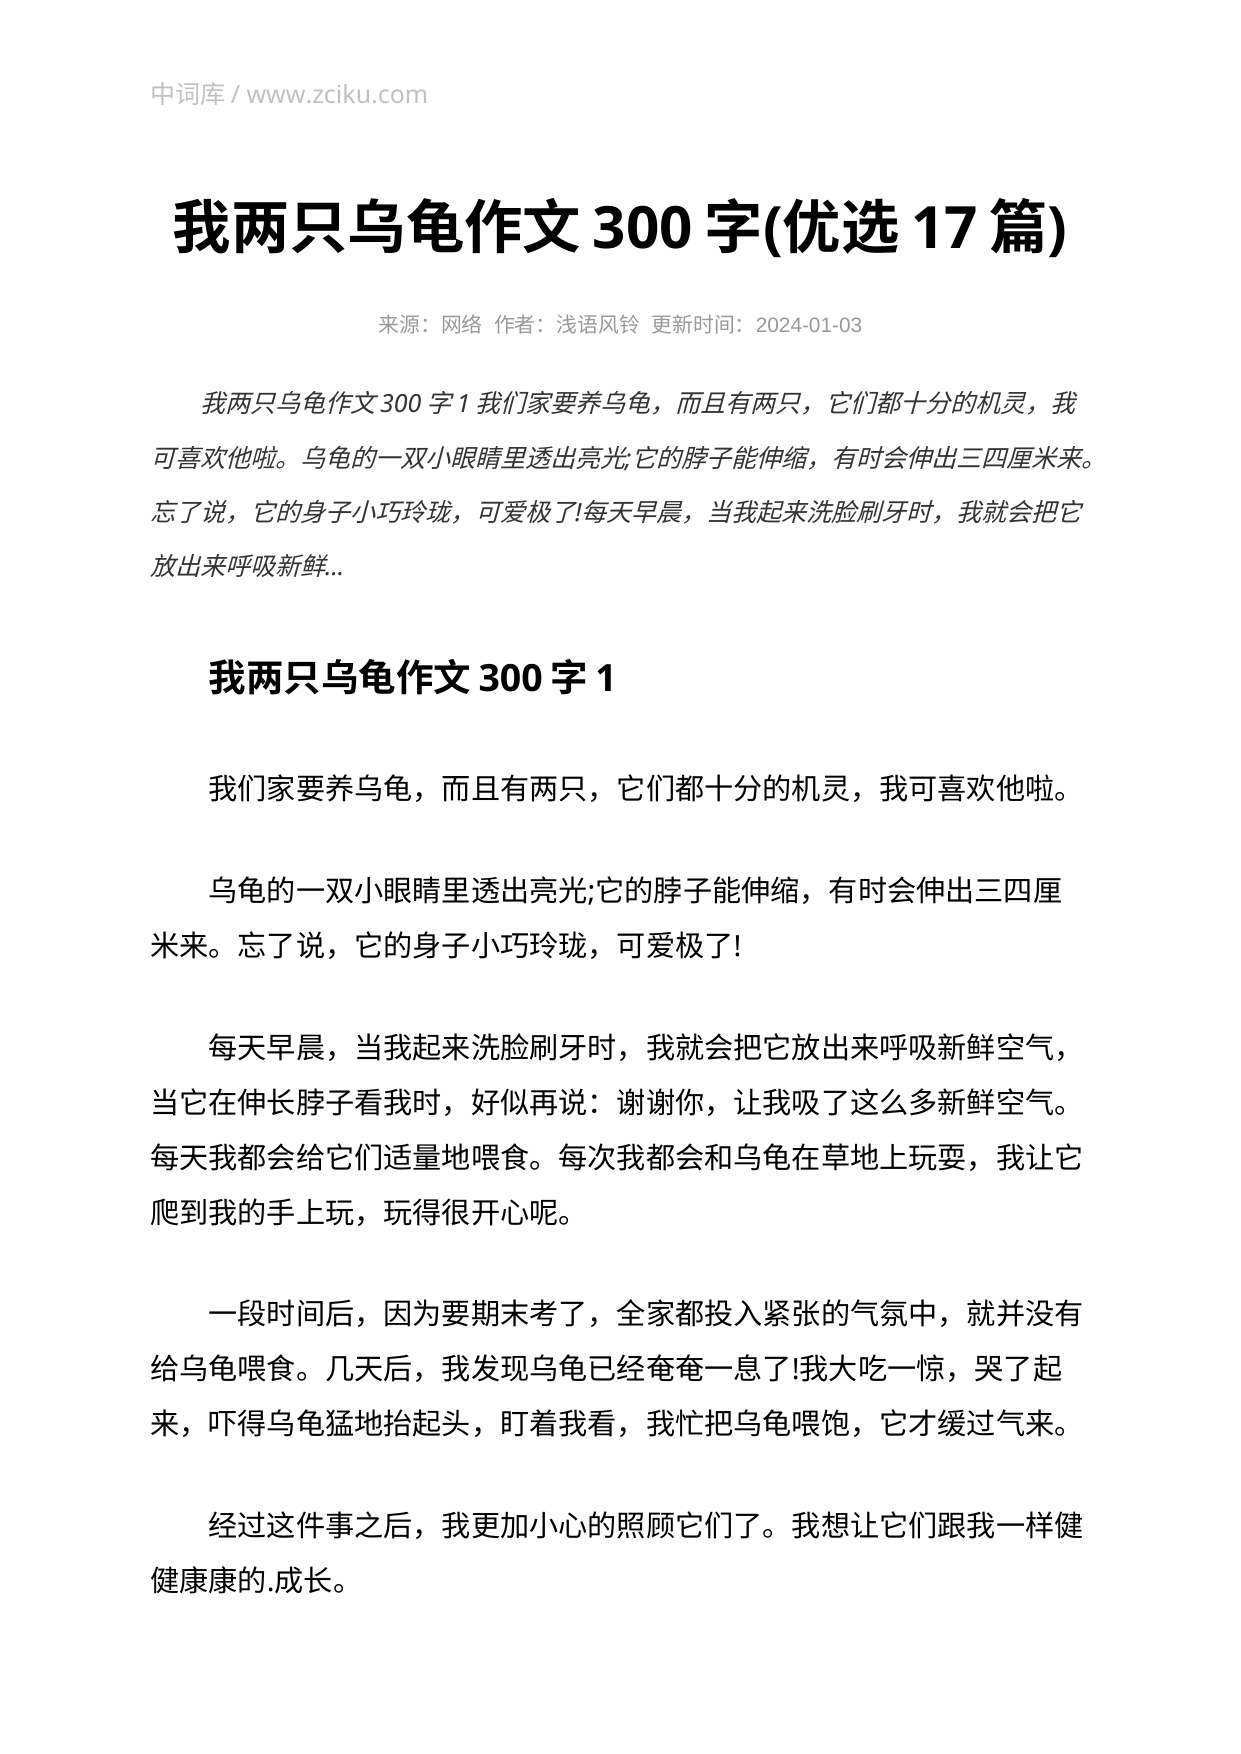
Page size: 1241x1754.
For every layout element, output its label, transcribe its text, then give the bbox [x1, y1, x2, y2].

text 每天早晨，当我起来洗脸刷牙时，我就会把它放出来呼吸新鲜空气，当它在伸长脖子看我时，好似再说：谢谢你，让我吸了这么多新鲜空气。每天我都会给它们适量地喂食。每次我都会和乌龟在草地上玩耍，我让它爬到我的手上玩，玩得很开心呢。 [150, 1024, 1090, 1231]
subtitle 我两只乌龟作文300字(优选17篇) [150, 181, 1090, 266]
text 我两只乌龟作文300字1我们家要养乌龟，而且有两只，它们都十分的机灵，我可喜欢他啦。乌龟的一双小眼睛里透出亮光;它的脖子能伸缩，有时会伸出三四厘米来。忘了说，它的身子小巧玲珑，可爱极了!每天早晨，当我起来洗脸刷牙时，我就会把它放出来呼吸新鲜... [150, 384, 1090, 583]
text 一段时间后，因为要期末考了，全家都投入紧张的气氛中，就并没有给乌龟喂食。几天后，我发现乌龟已经奄奄一息了!我大吃一惊，哭了起来，吓得乌龟猛地抬起头，盯着我看，我忙把乌龟喂饱，它才缓过气来。 [150, 1291, 1090, 1443]
text 来源：网络 作者：浅语风铃 更新时间：2024-01-03 [150, 313, 1090, 337]
text 乌龟的一双小眼睛里透出亮光;它的脖子能伸缩，有时会伸出三四厘米来。忘了说，它的身子小巧玲珑，可爱极了! [150, 867, 1090, 965]
text 我们家要养乌龟，而且有两只，它们都十分的机灵，我可喜欢他啦。 [150, 766, 1090, 808]
text 我两只乌龟作文300字1 [150, 648, 1090, 703]
text 经过这件事之后，我更加小心的照顾它们了。我想让它们跟我一样健健康康的.成长。 [150, 1503, 1090, 1600]
